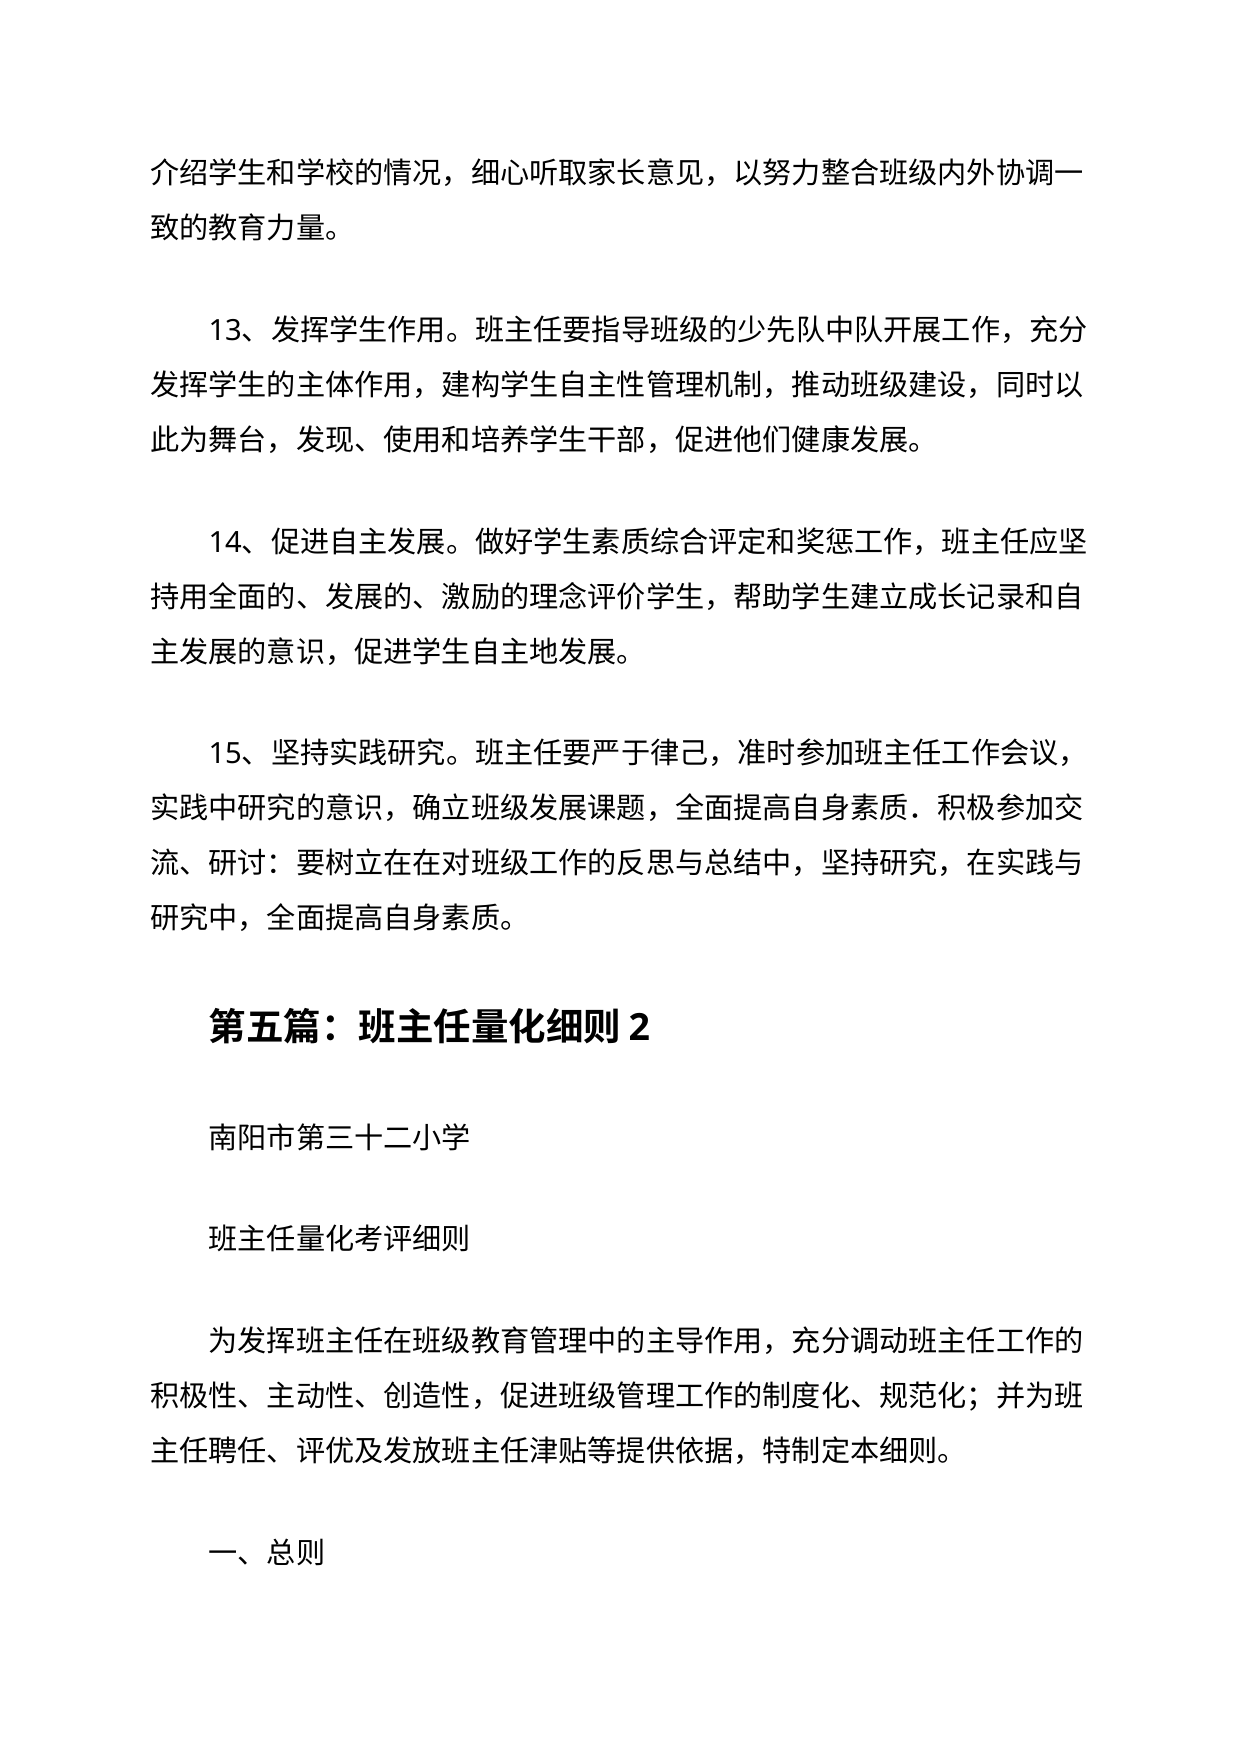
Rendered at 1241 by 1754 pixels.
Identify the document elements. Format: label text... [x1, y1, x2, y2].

text 15、坚持实践研究。班主任要严于律己，准时参加班主任工作会议，实践中研究的意识，确立班级发展课题，全面提高自身素质．积极参加交流、研讨：要树立在在对班级工作的反思与总结中，坚持研究，在实践与研究中，全面提高自身素质。 [150, 730, 1090, 937]
text 班主任量化考评细则 [150, 1216, 1090, 1258]
text 第五篇：班主任量化细则2 [150, 997, 1090, 1051]
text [150, 150, 1090, 247]
text 南阳市第三十二小学 [150, 1114, 1090, 1156]
text 14、促进自主发展。做好学生素质综合评定和奖惩工作，班主任应坚持用全面的、发展的、激励的理念评价学生，帮助学生建立成长记录和自主发展的意识，促进学生自主地发展。 [150, 518, 1090, 671]
text 一、总则 [150, 1529, 1090, 1572]
text 为发挥班主任在班级教育管理中的主导作用，充分调动班主任工作的积极性、主动性、创造性，促进班级管理工作的制度化、规范化；并为班主任聘任、评优及发放班主任津贴等提供依据，特制定本细则。 [150, 1318, 1090, 1470]
text 13、发挥学生作用。班主任要指导班级的少先队中队开展工作，充分发挥学生的主体作用，建构学生自主性管理机制，推动班级建设，同时以此为舞台，发现、使用和培养学生干部，促进他们健康发展。 [150, 307, 1090, 459]
